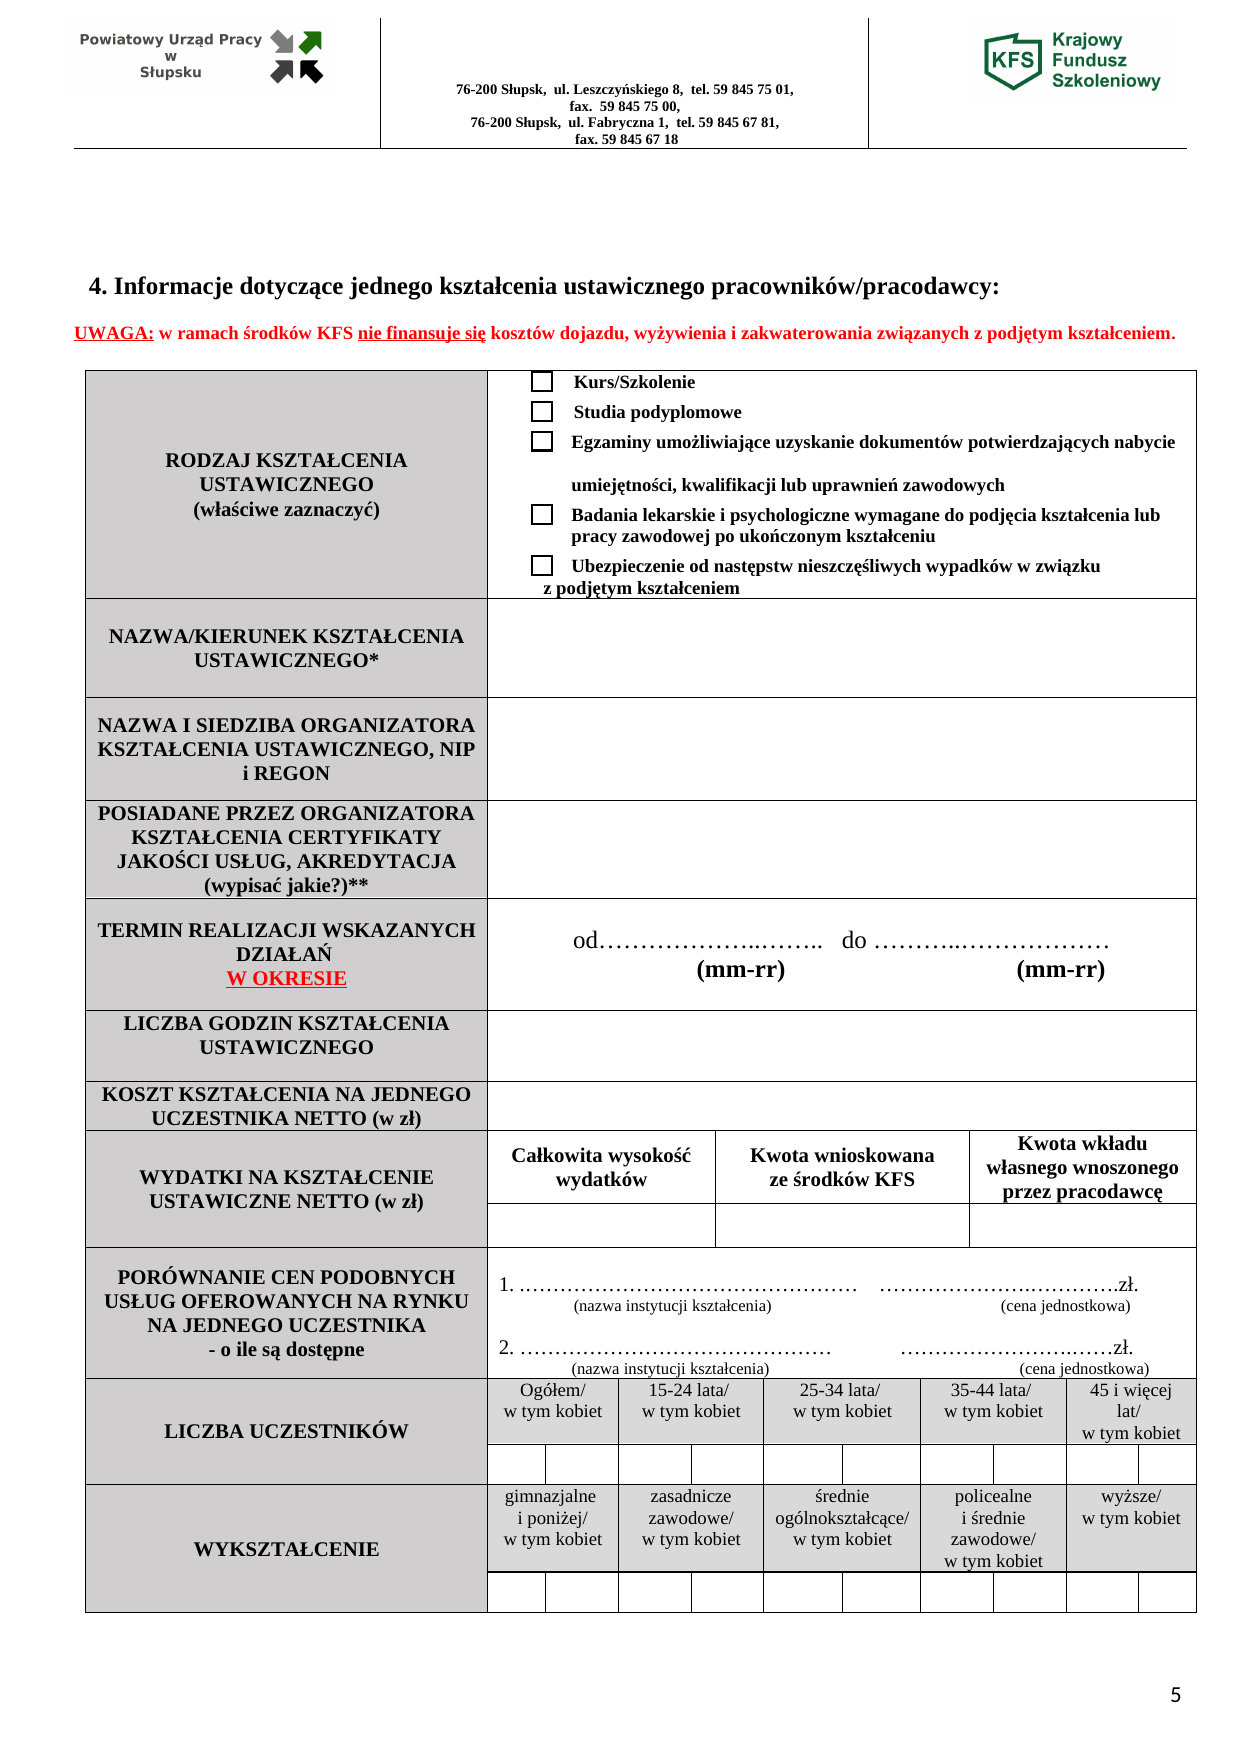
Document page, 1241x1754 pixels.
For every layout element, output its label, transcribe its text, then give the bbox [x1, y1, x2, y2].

table_cell NAZWA I SIEDZIBA ORGANIZATORA KSZTAŁCENIA USTAWICZNEGO, NIP i REGON [86, 698, 487, 800]
table_cell od………………..…….. do ………..……………… (mm-rr) (mm-rr) [488, 899, 1196, 1010]
table_cell [546, 1445, 618, 1484]
table_cell LICZBA GODZIN KSZTAŁCENIA USTAWICZNEGO [86, 1011, 487, 1081]
table_cell 15-24 lata/ w tym kobiet [619, 1379, 763, 1443]
table_cell Ogółem/ w tym kobiet [488, 1379, 618, 1443]
table_cell [764, 1445, 842, 1484]
table_cell 25-34 lata/ w tym kobiet [764, 1379, 920, 1443]
table_cell [488, 1445, 545, 1484]
table_cell [843, 1573, 920, 1612]
picture [64, 18, 334, 94]
table_cell [488, 1204, 715, 1247]
table_cell [994, 1445, 1066, 1484]
table_cell 45 i więcej lat/ w tym kobiet [1067, 1379, 1196, 1443]
table_cell POSIADANE PRZEZ ORGANIZATORA KSZTAŁCENIA CERTYFIKATY JAKOŚCI USŁUG, AKREDYTACJA (wypisać jakie?)** [86, 801, 487, 897]
table_cell [488, 1082, 1196, 1130]
table_cell [843, 1445, 920, 1484]
table_cell [692, 1445, 763, 1484]
table_cell zasadnicze zawodowe/ w tym kobiet [619, 1485, 763, 1571]
table_cell NAZWA/KIERUNEK KSZTAŁCENIA USTAWICZNEGO* [86, 599, 487, 697]
table_cell średnie ogólnokształcące/ w tym kobiet [764, 1485, 920, 1571]
table_cell LICZBA UCZESTNIKÓW [86, 1379, 487, 1484]
table_header Kurs/Szkolenie Studia podyplomowe Egzaminy umożliwiające uzyskanie dokumentów potwierdzających nabycie umiejętności, kwalifikacji lub uprawnień zawodowych Badania lekarskie i psychologiczne wymagane do podjęcia kształcenia lub pracy zawodowej po ukończonym kształceniu Ubezpieczenie od następstw nieszczęśliwych wypadków w związku z podjętym kształceniem [488, 371, 1196, 598]
table_cell [619, 1445, 691, 1484]
table_cell [546, 1573, 618, 1612]
table_cell TERMIN REALIZACJI WSKAZANYCH DZIAŁAŃ W OKRESIE [86, 899, 487, 1010]
table_cell Całkowita wysokość wydatków [488, 1131, 715, 1203]
table_cell [1139, 1445, 1196, 1484]
table_cell [619, 1573, 691, 1612]
text UWAGA: w ramach środków KFS nie finansuje się kosztów dojazdu, wyżywienia i zakwaterowania związanych z podjętym kształceniem. [74, 322, 1181, 343]
table_cell wyższe/ w tym kobiet [1067, 1485, 1196, 1571]
table_cell Kwota wnioskowana ze środków KFS [716, 1131, 969, 1203]
table_cell [1139, 1573, 1196, 1612]
text 4. Informacje dotyczące jednego kształcenia ustawicznego pracowników/pracodawcy: [89, 271, 1181, 300]
table_cell [488, 1011, 1196, 1081]
table_cell [921, 1445, 993, 1484]
table_cell [716, 1204, 969, 1247]
table_cell [488, 801, 1196, 897]
table_cell [994, 1573, 1066, 1612]
table_cell [1067, 1445, 1138, 1484]
table_cell WYKSZTAŁCENIE [86, 1485, 487, 1612]
table_header RODZAJ KSZTAŁCENIA USTAWICZNEGO (właściwe zaznaczyć) [86, 371, 487, 598]
table_cell [488, 698, 1196, 800]
table_cell 1. .………………………………………… ………………….………….zł. (nazwa instytucji kształcenia) (cena jednostkowa) 2. ……………………………………… …………………….……zł. (nazwa instytucji kształcenia) (cena jednostkowa) [488, 1248, 1196, 1378]
table_cell gimnazjalne i poniżej/ w tym kobiet [488, 1485, 618, 1571]
table_cell [921, 1573, 993, 1612]
table_cell WYDATKI NA KSZTAŁCENIE USTAWICZNE NETTO (w zł) [86, 1131, 487, 1247]
table_cell [488, 1573, 545, 1612]
table_cell [764, 1573, 842, 1612]
table_cell [692, 1573, 763, 1612]
table_cell PORÓWNANIE CEN PODOBNYCH USŁUG OFEROWANYCH NA RYNKU NA JEDNEGO UCZESTNIKA - o ile są dostępne [86, 1248, 487, 1378]
table_cell [488, 599, 1196, 697]
table_cell [970, 1204, 1196, 1247]
table_cell [1067, 1573, 1138, 1612]
table_cell Kwota wkładu własnego wnoszonego przez pracodawcę [970, 1131, 1196, 1203]
picture [969, 17, 1176, 106]
table_cell policealne i średnie zawodowe/ w tym kobiet [921, 1485, 1066, 1571]
table_cell KOSZT KSZTAŁCENIA NA JEDNEGO UCZESTNIKA NETTO (w zł) [86, 1082, 487, 1130]
table_cell 35-44 lata/ w tym kobiet [921, 1379, 1066, 1443]
